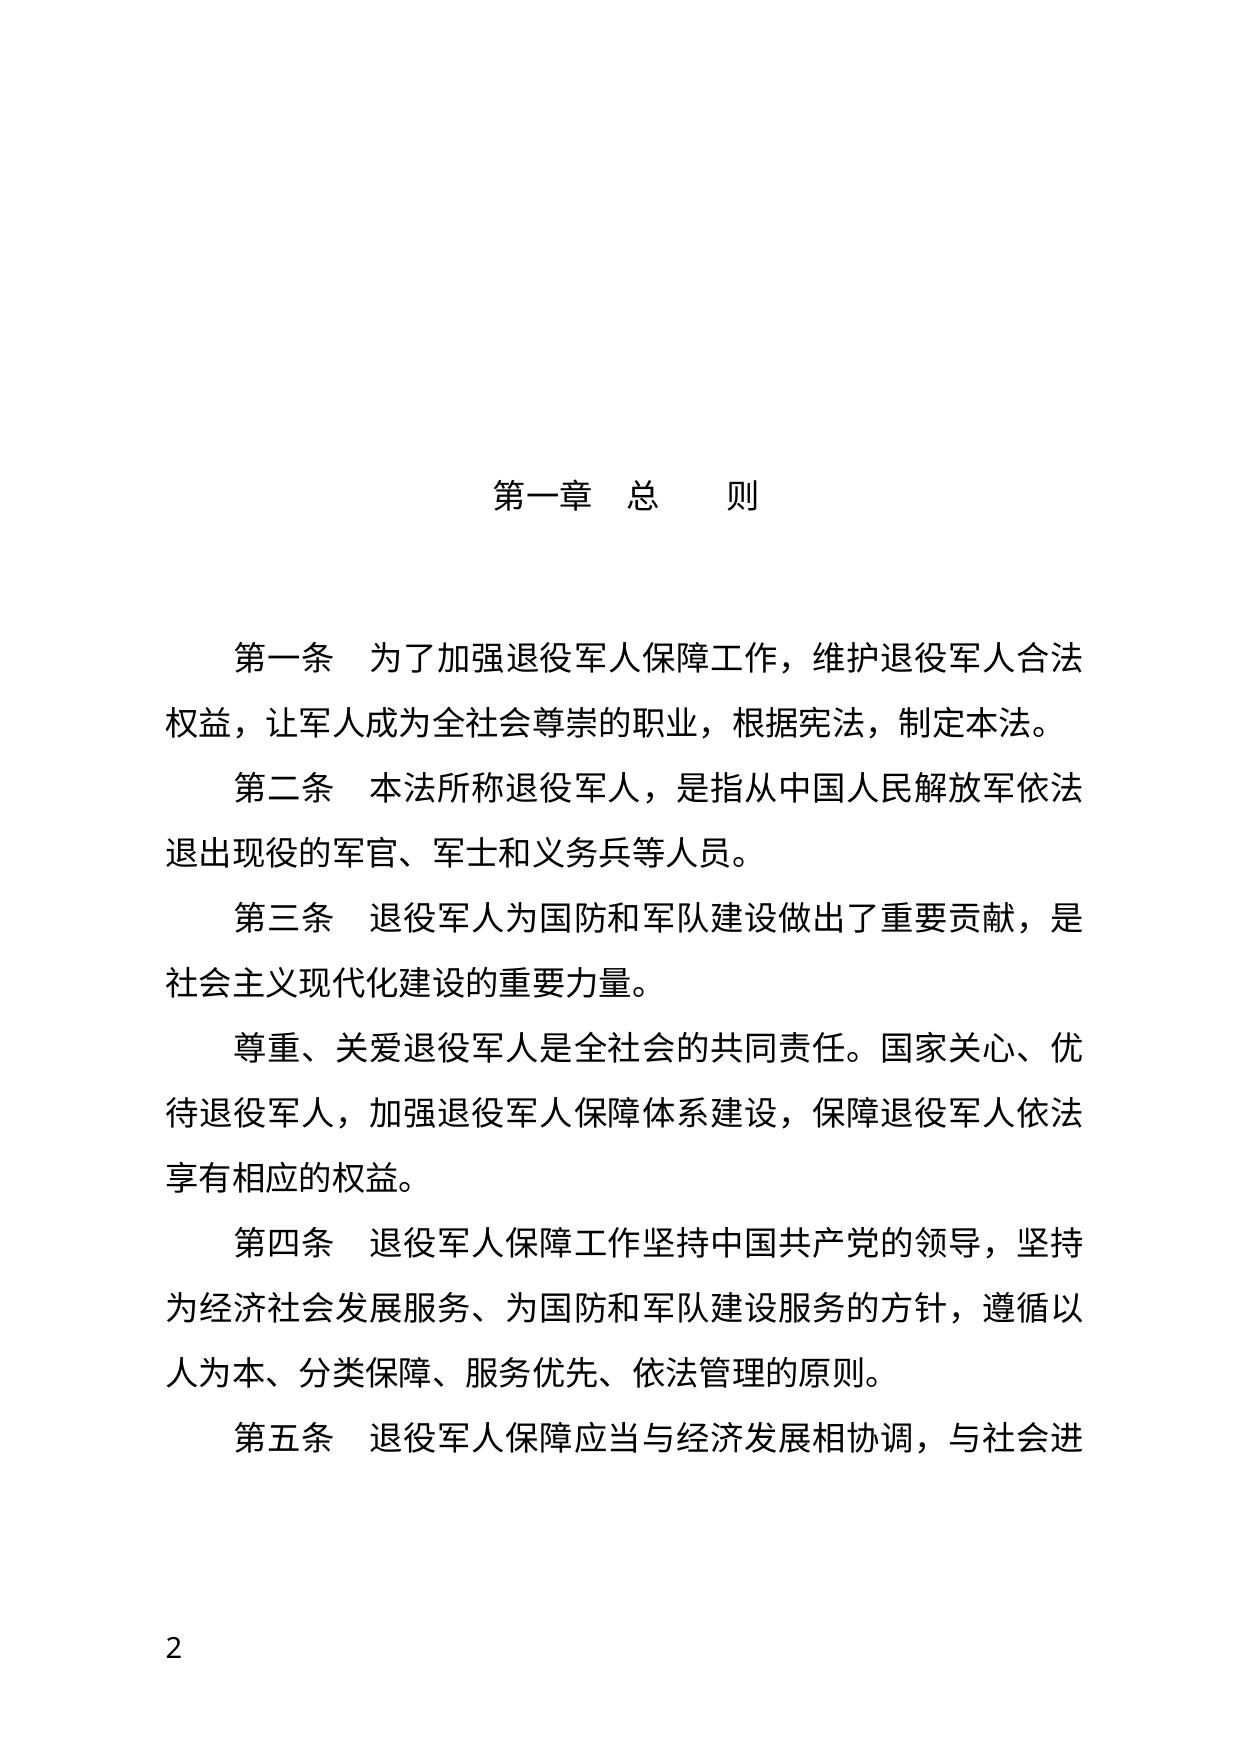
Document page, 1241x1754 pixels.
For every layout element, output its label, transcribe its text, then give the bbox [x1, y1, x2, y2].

text 第四条 退役军人保障工作坚持中国共产党的领导，坚持为经济社会发展服务、为国防和军队建设服务的方针，遵循以人为本、分类保障、服务优先、依法管理的原则。 [165, 1208, 1087, 1403]
text 第一条 为了加强退役军人保障工作，维护退役军人合法权益，让军人成为全社会尊崇的职业，根据宪法，制定本法。 [165, 623, 1087, 753]
text 尊重、关爱退役军人是全社会的共同责任。国家关心、优待退役军人，加强退役军人保障体系建设，保障退役军人依法享有相应的权益。 [165, 1013, 1087, 1208]
text 第三条 退役军人为国防和军队建设做出了重要贡献，是社会主义现代化建设的重要力量。 [165, 883, 1087, 1013]
text 第二条 本法所称退役军人，是指从中国人民解放军依法退出现役的军官、军士和义务兵等人员。 [165, 753, 1087, 883]
list 总 则 [165, 462, 1087, 527]
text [165, 1403, 1087, 1468]
